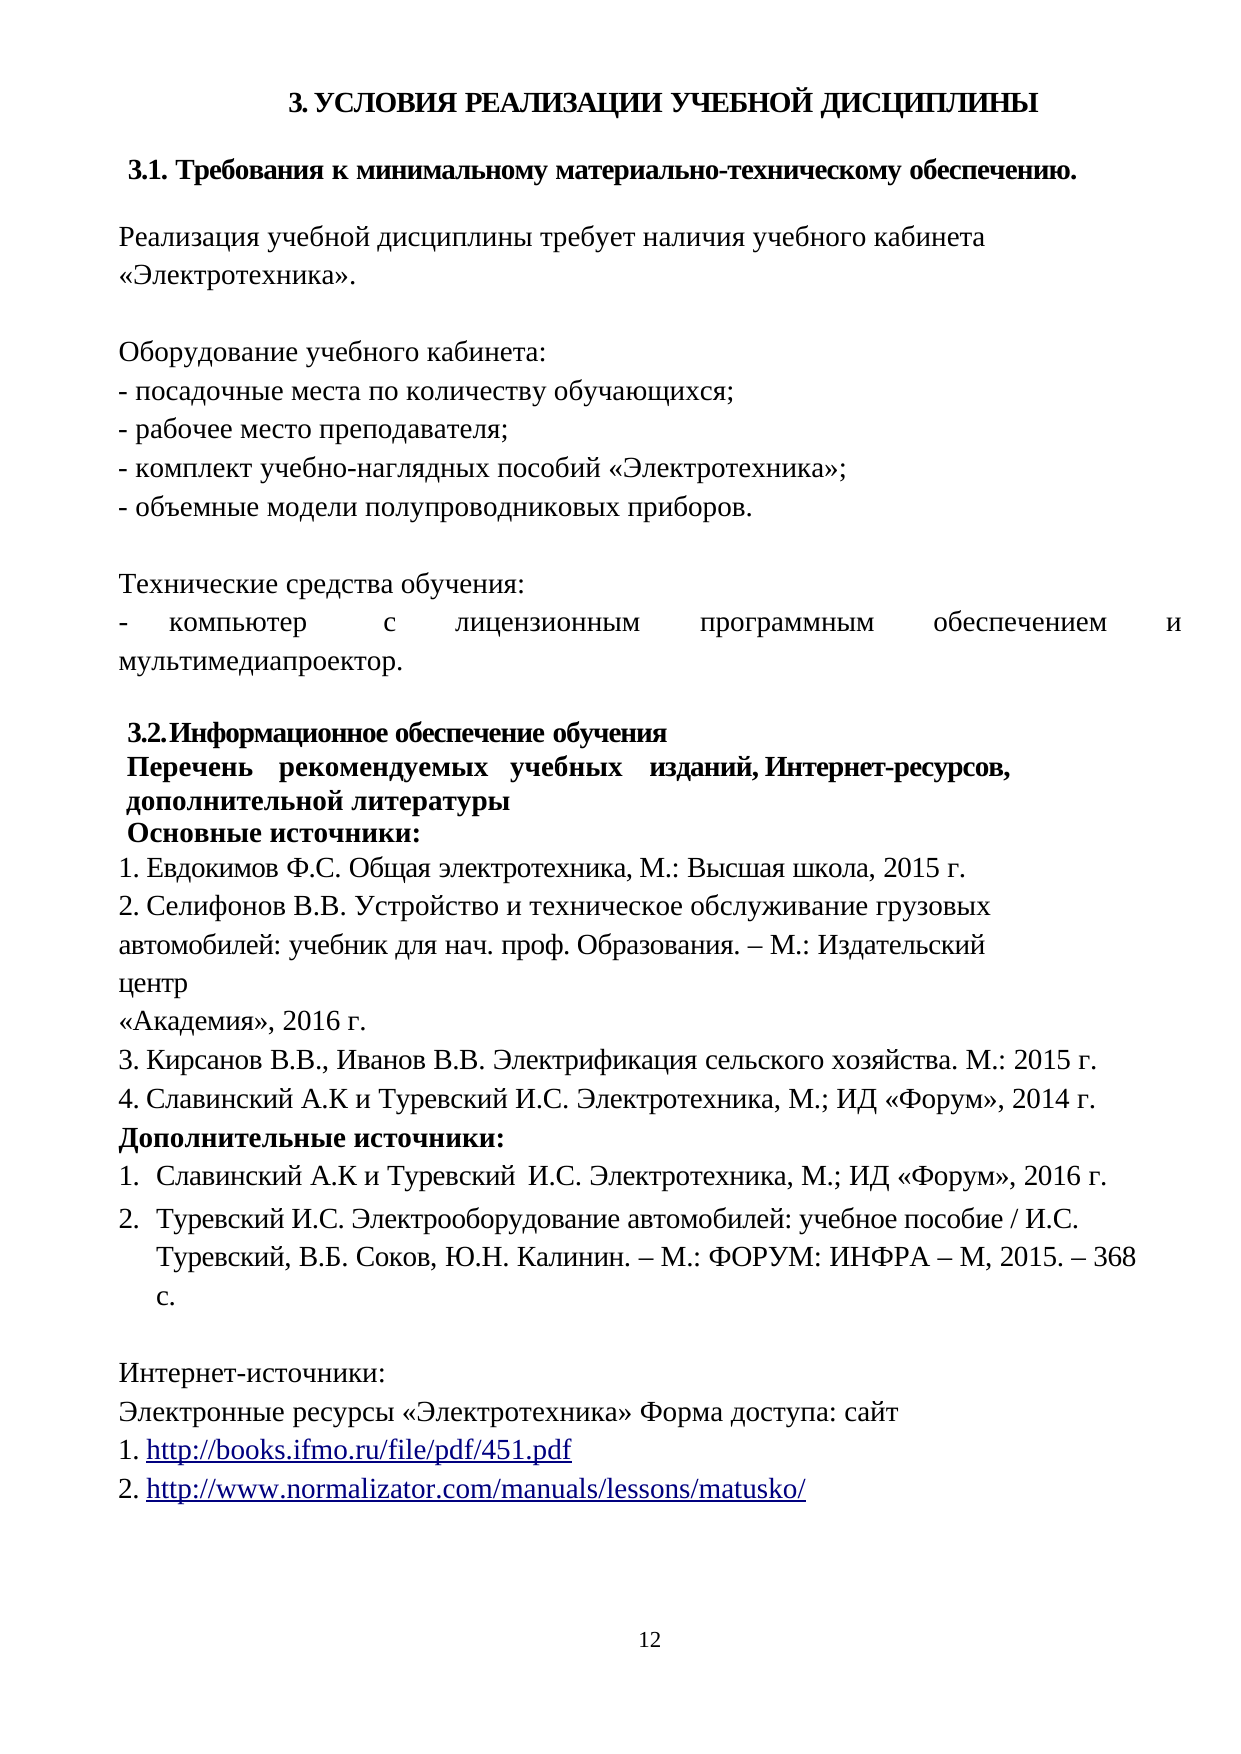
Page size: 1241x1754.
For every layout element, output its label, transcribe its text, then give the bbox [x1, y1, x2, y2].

text Оборудование учебного кабинета: [118, 334, 1217, 368]
list Евдокимов Ф.С. Общая электротехника, М.: Высшая школа, 2015 г. [118, 850, 1217, 883]
list компьютер с лицензионным программным обеспечением и мультимедиапроектор. [118, 604, 1182, 677]
subtitle Требования к минимальному материально-техническому обеспечению. [128, 152, 1217, 185]
text Реализация учебной дисциплины требует наличия учебного кабинета [118, 219, 1217, 252]
subtitle Основные источники: [127, 817, 1217, 849]
subtitle УСЛОВИЯ РЕАЛИЗАЦИИ УЧЕБНОЙ ДИСЦИПЛИНЫ [288, 85, 1217, 118]
list Славинский А.К и Туревский И.С. Электротехника, М.; ИД «Форум», 2014 г. [118, 1081, 1217, 1114]
text Электронные ресурсы «Электротехника» Форма доступа: сайт [118, 1394, 1217, 1427]
list Кирсанов В.В., Иванов В.В. Электрификация сельского хозяйства. М.: 2015 г. [118, 1042, 1217, 1075]
text Интернет-источники: [118, 1355, 1217, 1389]
text «Академия», 2016 г. [118, 1004, 1217, 1037]
list Славинский А.К и Туревский И.С. Электротехника, М.; ИД «Форум», 2016 г. [118, 1158, 1217, 1191]
list Селифонов В.В. Устройство и техническое обслуживание грузовых автомобилей: учебник для нач. проф. Образования. – М.: Издательский центр [118, 888, 1058, 999]
list http://books.ifmo.ru/file/pdf/451.pdf [118, 1432, 1217, 1466]
list рабочее место преподавателя; [118, 411, 1217, 445]
text «Электротехника». [118, 257, 1217, 291]
text Перечень рекомендуемых учебных изданий, Интернет-ресурсов, дополнительной литературы [126, 749, 1011, 817]
text Технические средства обучения: [118, 566, 1217, 599]
list Туревский И.С. Электрооборудование автомобилей: учебное пособие / И.С. Туревский, В.Б. Соков, Ю.Н. Калинин. – М.: ФОРУМ: ИНФРА – М, 2015. – 368 с. [118, 1201, 1142, 1311]
list посадочные места по количеству обучающихся; [118, 373, 1217, 406]
subtitle Информационное обеспечение обучения [127, 715, 1217, 749]
list объемные модели полупроводниковых приборов. [118, 489, 1217, 522]
subtitle Дополнительные источники: [118, 1120, 1217, 1153]
list комплект учебно-наглядных пособий «Электротехника»; [118, 450, 1217, 483]
list http://www.normalizator.com/manuals/lessons/matusko/ [118, 1471, 1217, 1504]
